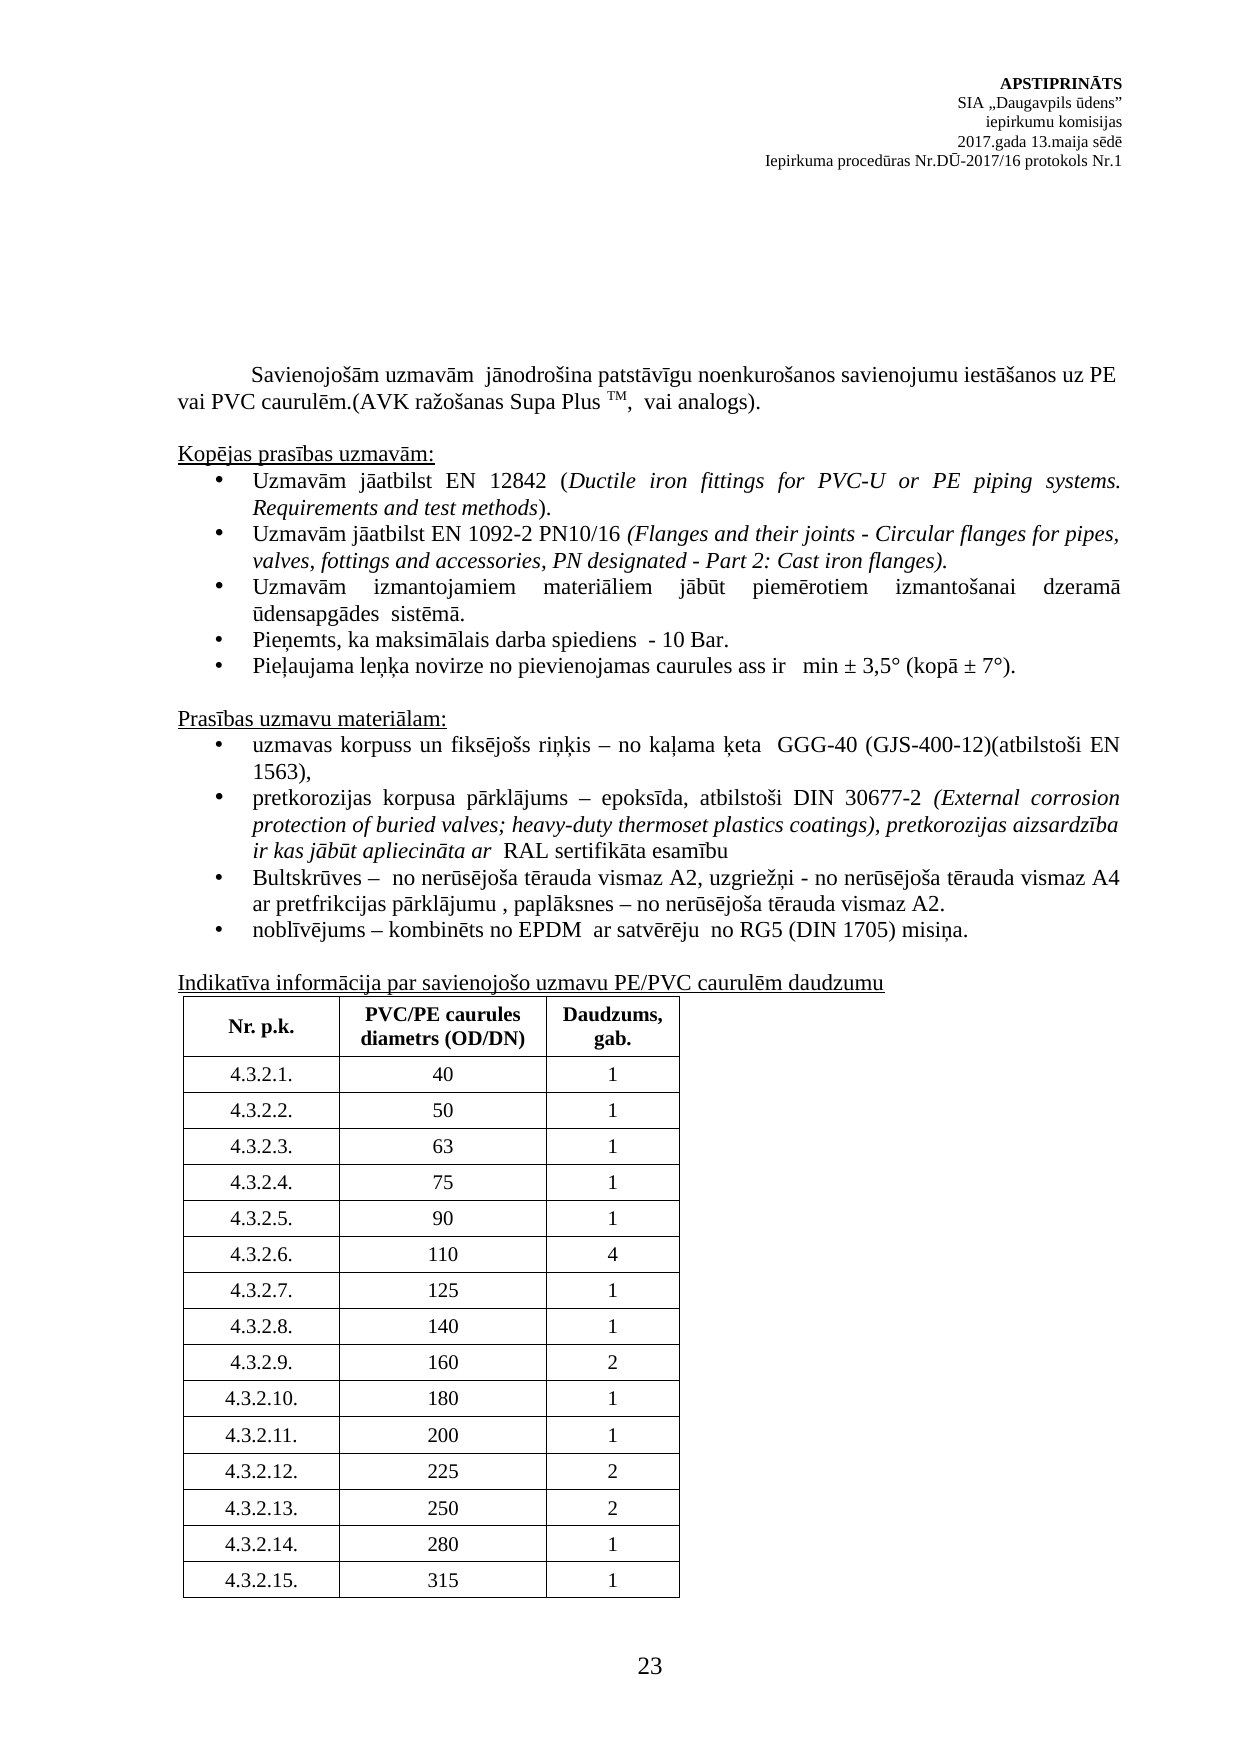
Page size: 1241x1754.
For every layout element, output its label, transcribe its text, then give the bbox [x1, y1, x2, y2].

table_cell 2 [547, 1454, 679, 1489]
table_cell 50 [340, 1093, 546, 1128]
text Kopējas prasības uzmavām: [177, 440, 1122, 467]
table_cell 1 [547, 1381, 679, 1416]
table_cell 90 [340, 1201, 546, 1236]
table_cell 63 [340, 1129, 546, 1164]
text Indikatīva informācija par savienojošo uzmavu PE/PVC caurulēm daudzumu [177, 969, 1122, 996]
table_cell 75 [340, 1165, 546, 1200]
table_cell 1 [547, 1309, 679, 1344]
table_cell 315 [340, 1562, 546, 1597]
table_cell 4.3.2.13. [184, 1490, 339, 1525]
table_cell 40 [340, 1057, 546, 1092]
table_cell 110 [340, 1237, 546, 1272]
list pretkorozijas korpusa pārklājums – epoksīda, atbilstoši DIN 30677-2 (External corrosion protection of buried valves; heavy-duty thermoset plastics coatings), pretkorozijas aizsardzība ir kas jābūt apliecināta ar RAL sertifikāta esamību [215, 784, 1122, 864]
table_cell 1 [547, 1562, 679, 1597]
table_cell 1 [547, 1129, 679, 1164]
table_cell 2 [547, 1490, 679, 1525]
table_cell 1 [547, 1165, 679, 1200]
table_cell 4.3.2.11. [184, 1417, 339, 1453]
table_cell 1 [547, 1201, 679, 1236]
table_cell 4.3.2.5. [184, 1201, 339, 1236]
list noblīvējums – kombinēts no EPDM ar satvērēju no RG5 (DIN 1705) misiņa. [215, 916, 1122, 943]
table_cell 4.3.2.2. [184, 1093, 339, 1128]
table_cell 180 [340, 1381, 546, 1416]
table_cell 125 [340, 1273, 546, 1308]
table_cell 4.3.2.4. [184, 1165, 339, 1200]
list Uzmavām jāatbilst EN 1092-2 PN10/16 (Flanges and their joints - Circular flanges for pipes, valves, fottings and accessories, PN designated - Part 2: Cast iron flanges). [215, 520, 1122, 573]
table_cell 4.3.2.6. [184, 1237, 339, 1272]
table_cell 160 [340, 1345, 546, 1380]
table_cell 4.3.2.15. [184, 1562, 339, 1597]
table_cell 4.3.2.14. [184, 1526, 339, 1561]
table_header PVC/PE caurules diametrs (OD/DN) [340, 997, 546, 1056]
list uzmavas korpuss un fiksējošs riņķis – no kaļama ķeta GGG-40 (GJS-400-12)(atbilstoši EN 1563), [215, 732, 1122, 784]
table_cell 1 [547, 1057, 679, 1092]
table_cell 1 [547, 1273, 679, 1308]
table_cell 2 [547, 1345, 679, 1380]
table_cell 225 [340, 1454, 546, 1489]
table_cell 4.3.2.8. [184, 1309, 339, 1344]
table_cell 4.3.2.1. [184, 1057, 339, 1092]
list Uzmavām jāatbilst EN 12842 (Ductile iron fittings for PVC-U or PE piping systems. Requirements and test methods). [215, 467, 1122, 520]
text Savienojošām uzmavām jānodrošina patstāvīgu noenkurošanos savienojumu iestāšanos uz PE vai PVC caurulēm.(AVK ražošanas Supa Plus TM, vai analogs). [177, 361, 1122, 414]
list Pieņemts, ka maksimālais darba spiediens - 10 Bar. [215, 626, 1122, 652]
table_cell 4.3.2.7. [184, 1273, 339, 1308]
table_cell 4.3.2.9. [184, 1345, 339, 1380]
list Uzmavām izmantojamiem materiāliem jābūt piemērotiem izmantošanai dzeramā ūdensapgādes sistēmā. [215, 573, 1122, 626]
list Pieļaujama leņķa novirze no pievienojamas caurules ass ir min ± 3,5° (kopā ± 7°). [215, 652, 1122, 679]
table_cell 1 [547, 1093, 679, 1128]
table_cell 140 [340, 1309, 546, 1344]
table_header Daudzums, gab. [547, 997, 679, 1056]
table_cell 1 [547, 1526, 679, 1561]
table_cell 4.3.2.12. [184, 1454, 339, 1489]
table_cell 4.3.2.10. [184, 1381, 339, 1416]
table_header Nr. p.k. [184, 997, 339, 1056]
table_cell 4.3.2.3. [184, 1129, 339, 1164]
table_cell 4 [547, 1237, 679, 1272]
table_cell 250 [340, 1490, 546, 1525]
text Prasības uzmavu materiālam: [177, 705, 1122, 732]
table_cell 280 [340, 1526, 546, 1561]
list Bultskrūves – no nerūsējoša tērauda vismaz A2, uzgriežņi - no nerūsējoša tērauda vismaz A4 ar pretfrikcijas pārklājumu , paplāksnes – no nerūsējoša tērauda vismaz A2. [215, 864, 1122, 916]
table_cell 200 [340, 1417, 546, 1453]
table_cell 1 [547, 1417, 679, 1453]
